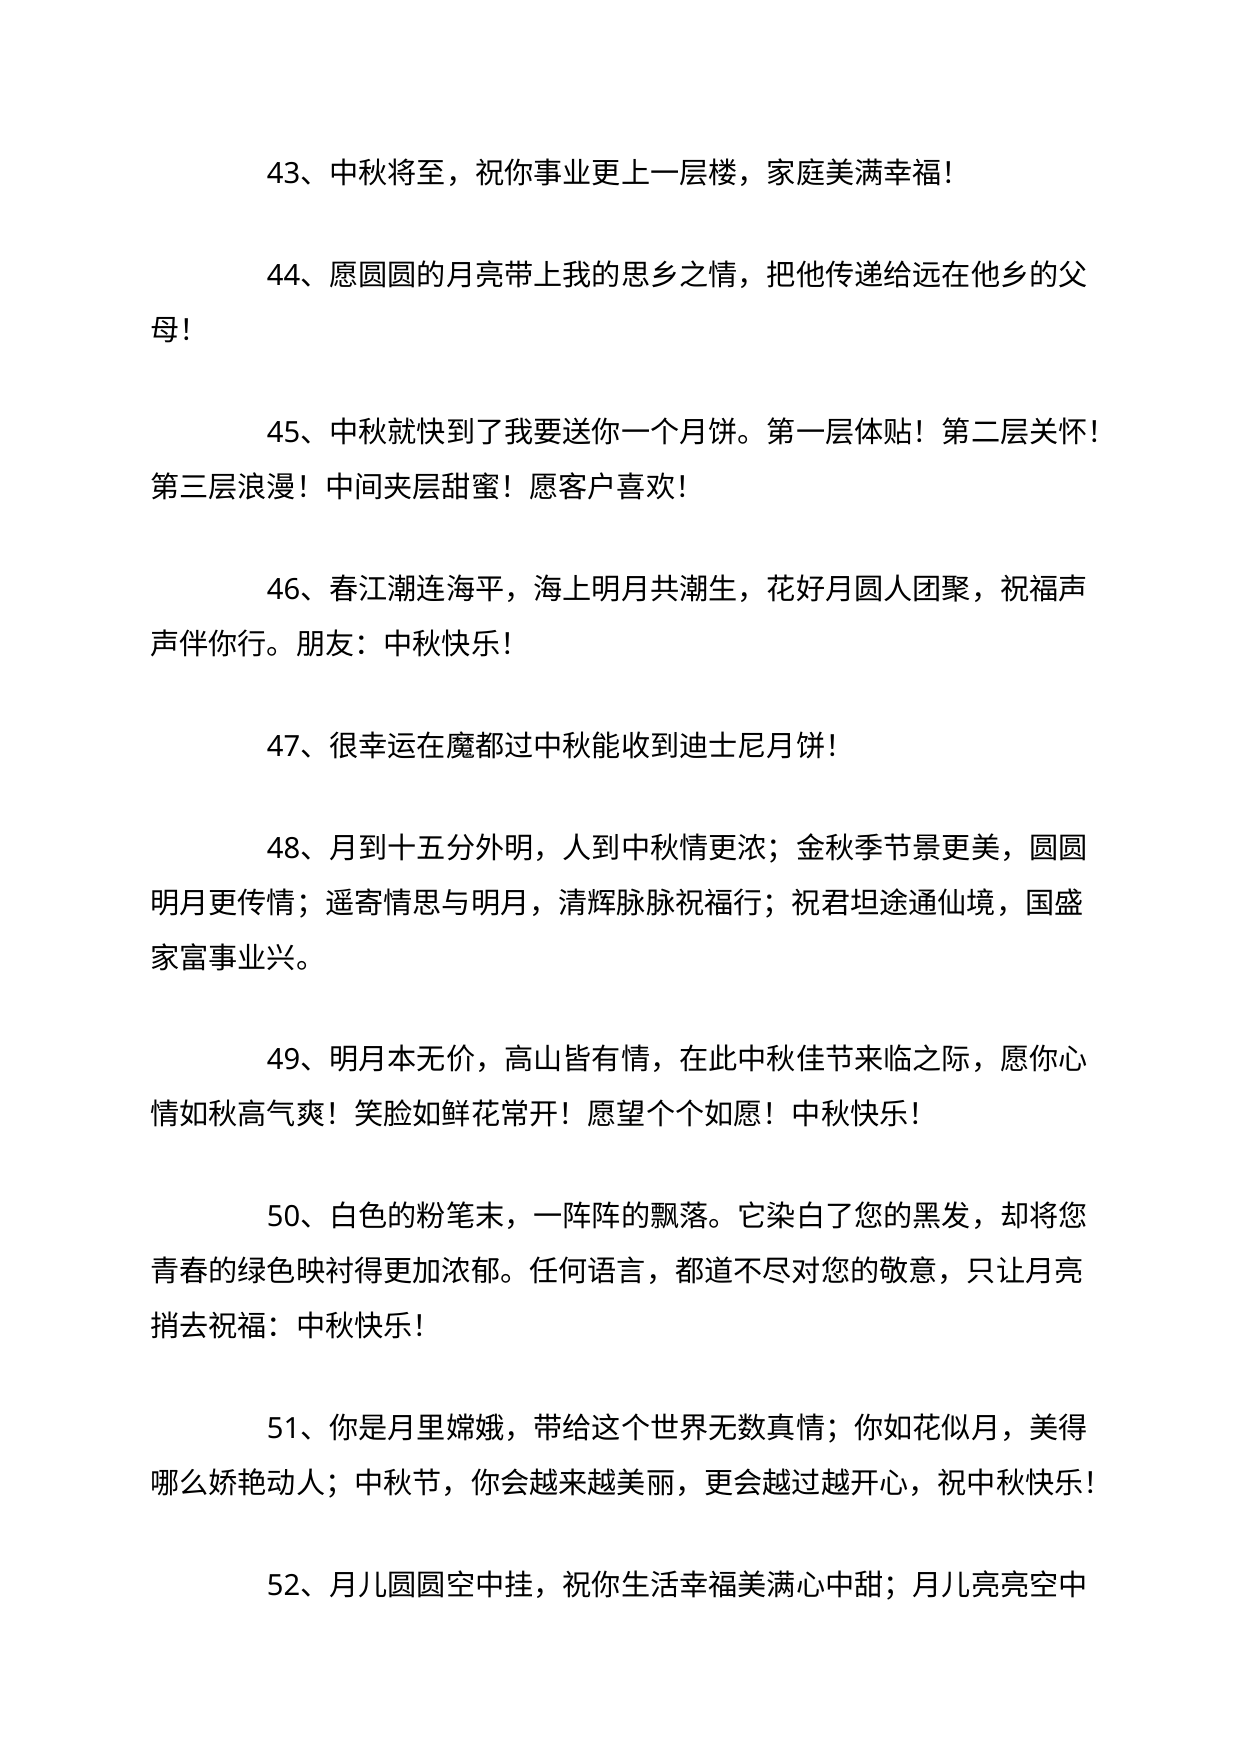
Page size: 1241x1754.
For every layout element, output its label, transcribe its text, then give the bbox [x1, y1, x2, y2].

text 43、中秋将至，祝你事业更上一层楼，家庭美满幸福！ [150, 150, 1090, 192]
text 49、明月本无价，高山皆有情，在此中秋佳节来临之际，愿你心情如秋高气爽！笑脸如鲜花常开！愿望个个如愿！中秋快乐！ [150, 1036, 1090, 1133]
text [150, 1561, 1090, 1603]
text 50、白色的粉笔末，一阵阵的飘落。它染白了您的黑发，却将您青春的绿色映衬得更加浓郁。任何语言，都道不尽对您的敬意，只让月亮捎去祝福：中秋快乐！ [150, 1193, 1090, 1345]
text 51、你是月里嫦娥，带给这个世界无数真情；你如花似月，美得哪么娇艳动人；中秋节，你会越来越美丽，更会越过越开心，祝中秋快乐！ [150, 1404, 1090, 1502]
text 47、很幸运在魔都过中秋能收到迪士尼月饼！ [150, 722, 1090, 765]
text 46、春江潮连海平，海上明月共潮生，花好月圆人团聚，祝福声声伴你行。朋友：中秋快乐！ [150, 566, 1090, 663]
text 48、月到十五分外明，人到中秋情更浓；金秋季节景更美，圆圆明月更传情；遥寄情思与明月，清辉脉脉祝福行；祝君坦途通仙境，国盛家富事业兴。 [150, 824, 1090, 976]
text 45、中秋就快到了我要送你一个月饼。第一层体贴！第二层关怀！第三层浪漫！中间夹层甜蜜！愿客户喜欢！ [150, 409, 1090, 506]
text 44、愿圆圆的月亮带上我的思乡之情，把他传递给远在他乡的父母！ [150, 252, 1090, 349]
